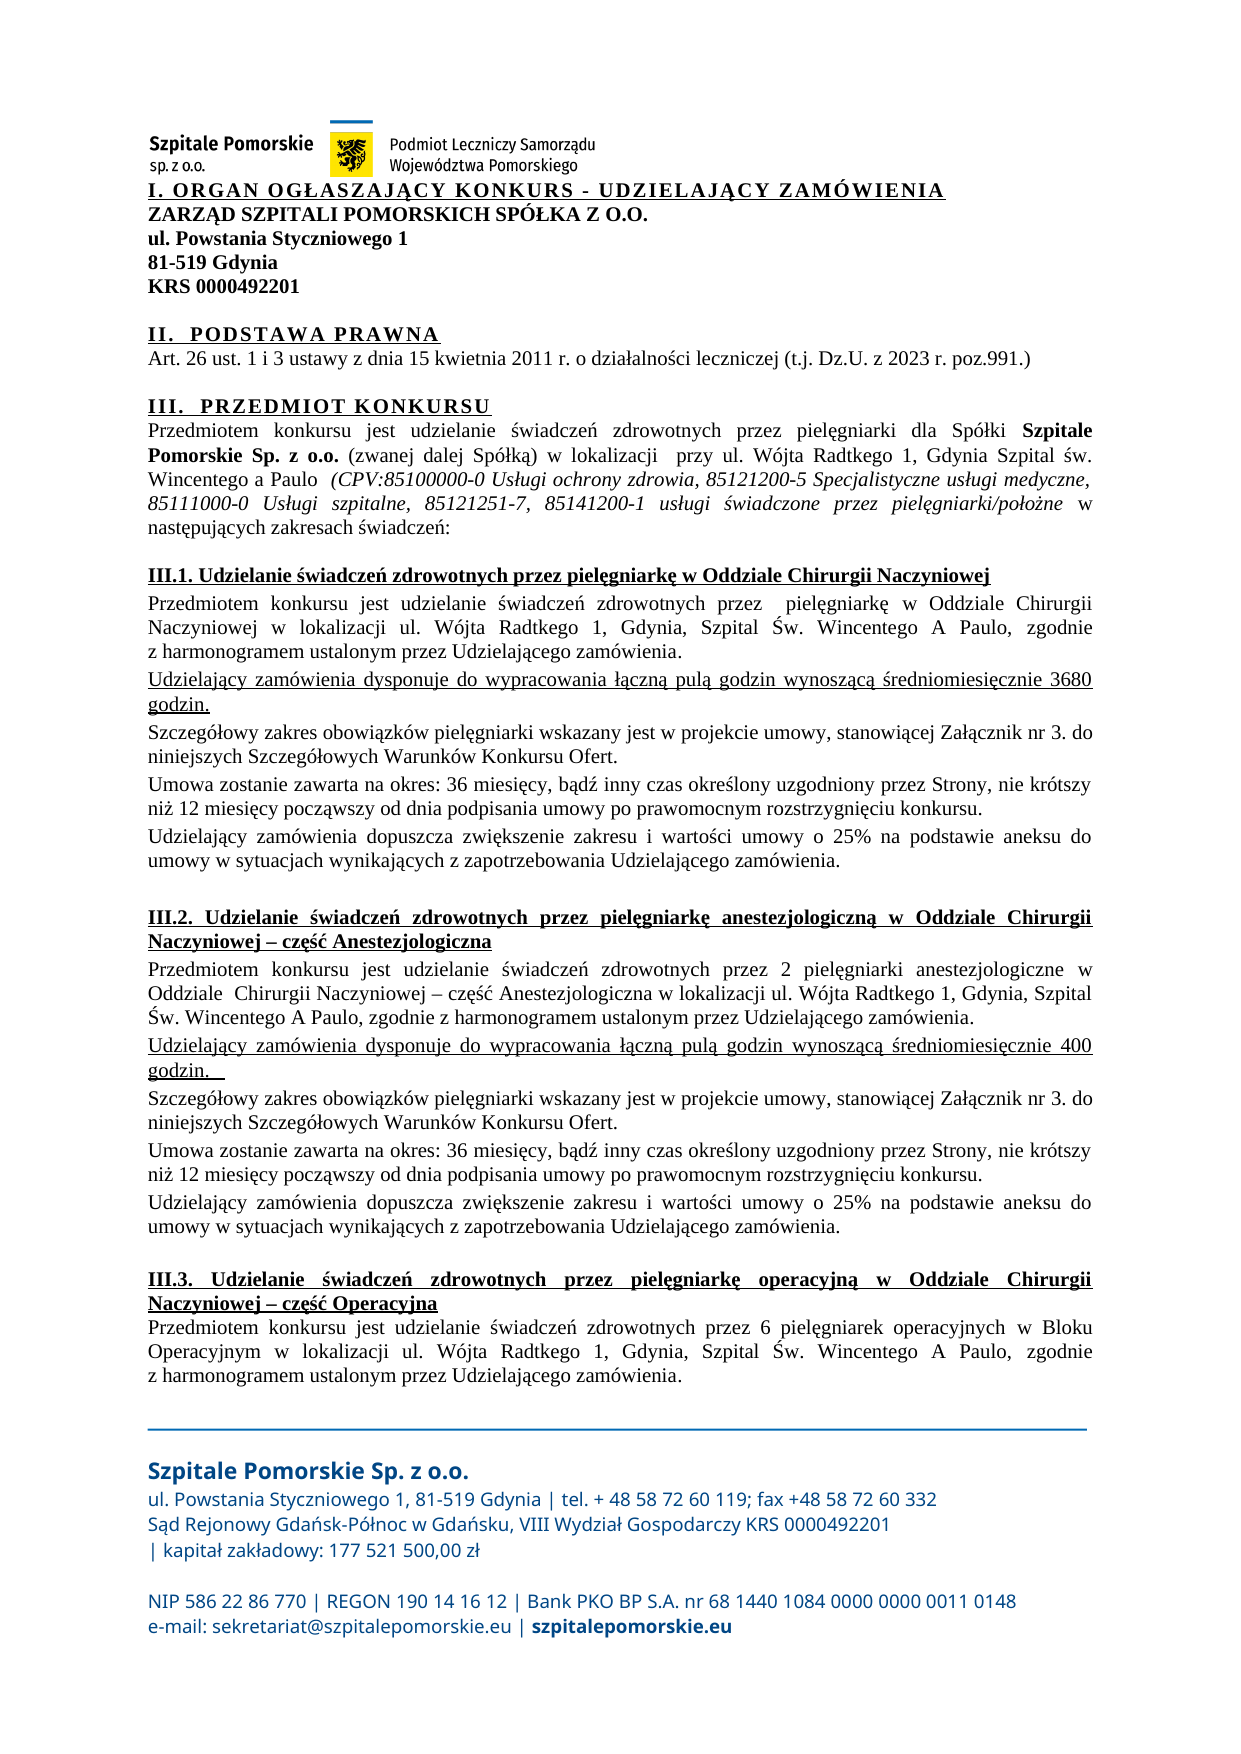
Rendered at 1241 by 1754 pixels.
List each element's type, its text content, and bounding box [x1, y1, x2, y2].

text I. ORGAN OGŁASZAJĄCY KONKURS - UDZIELAJĄCY ZAMÓWIENIA [148, 178, 1093, 202]
text Przedmiotem konkursu jest udzielanie świadczeń zdrowotnych przez pielęgniarki dla Spółki Szpitale Pomorskie Sp. z o.o. (zwanej dalej Spółką) w lokalizacji przy ul. Wójta Radtkego 1, Gdynia Szpital św. Wincentego a Paulo (CPV:85100000-0 Usługi ochrony zdrowia, 85121200-5 Specjalistyczne usługi medyczne, 85111000-0 Usługi szpitalne, 85121251-7, 85141200-1 usługi świadczone przez pielęgniarki/położne w następujących zakresach świadczeń: [148, 418, 1093, 539]
text III.2. Udzielanie świadczeń zdrowotnych przez pielęgniarkę anestezjologiczną w Oddziale Chirurgii Naczyniowej – część Anestezjologiczna [148, 927, 1093, 953]
text Szczegółowy zakres obowiązków pielęgniarki wskazany jest w projekcie umowy, stanowiącej Załącznik nr 3. do niniejszych Szczegółowych Warunków Konkursu Ofert. [148, 1086, 1093, 1134]
text ZARZĄD SZPITALI POMORSKICH SPÓŁKA Z O.O. ul. Powstania Styczniowego 1 [148, 202, 1093, 250]
text Udzielający zamówienia dysponuje do wypracowania łączną pulą godzin wynoszącą średniomiesięcznie 3680 godzin. [148, 689, 1093, 716]
text Szczegółowy zakres obowiązków pielęgniarki wskazany jest w projekcie umowy, stanowiącej Załącznik nr 3. do niniejszych Szczegółowych Warunków Konkursu Ofert. [148, 720, 1093, 768]
text Przedmiotem konkursu jest udzielanie świadczeń zdrowotnych przez pielęgniarkę w Oddziale Chirurgii Naczyniowej w lokalizacji ul. Wójta Radtkego 1, Gdynia, Szpital Św. Wincentego A Paulo, zgodnie z harmonogramem ustalonym przez Udzielającego zamówienia. [148, 591, 1093, 663]
text III. PRZEDMIOT KONKURSU [148, 394, 1093, 418]
text Udzielający zamówienia dysponuje do wypracowania łączną pulą godzin wynoszącą średniomiesięcznie 3680 godzin. [148, 667, 1093, 688]
text Art. 26 ust. 1 i 3 ustawy z dnia 15 kwietnia 2011 r. o działalności leczniczej (t.j. Dz.U. z 2023 r. poz.991.) [148, 346, 1093, 370]
text Udzielający zamówienia dysponuje do wypracowania łączną pulą godzin wynoszącą średniomiesięcznie 400 godzin. [148, 1055, 1093, 1082]
text II. PODSTAWA PRAWNA [148, 322, 1093, 346]
text Umowa zostanie zawarta na okres: 36 miesięcy, bądź inny czas określony uzgodniony przez Strony, nie krótszy niż 12 miesięcy począwszy od dnia podpisania umowy po prawomocnym rozstrzygnięciu konkursu. [148, 1138, 1093, 1186]
text III.3. Udzielanie świadczeń zdrowotnych przez pielęgniarkę operacyjną w Oddziale Chirurgii Naczyniowej – część Operacyjna [148, 1289, 1093, 1315]
picture [147, 118, 596, 178]
text Przedmiotem konkursu jest udzielanie świadczeń zdrowotnych przez 2 pielęgniarki anestezjologiczne w Oddziale Chirurgii Naczyniowej – część Anestezjologiczna w lokalizacji ul. Wójta Radtkego 1, Gdynia, Szpital Św. Wincentego A Paulo, zgodnie z harmonogramem ustalonym przez Udzielającego zamówienia. [148, 957, 1093, 1029]
text III.2. Udzielanie świadczeń zdrowotnych przez pielęgniarkę anestezjologiczną w Oddziale Chirurgii Naczyniowej – część Anestezjologiczna [148, 905, 1093, 926]
text III.3. Udzielanie świadczeń zdrowotnych przez pielęgniarkę operacyjną w Oddziale Chirurgii Naczyniowej – część Operacyjna [148, 1267, 1093, 1288]
text Przedmiotem konkursu jest udzielanie świadczeń zdrowotnych przez 6 pielęgniarek operacyjnych w Bloku Operacyjnym w lokalizacji ul. Wójta Radtkego 1, Gdynia, Szpital Św. Wincentego A Paulo, zgodnie z harmonogramem ustalonym przez Udzielającego zamówienia. [148, 1315, 1093, 1387]
text III.1. Udzielanie świadczeń zdrowotnych przez pielęgniarkę w Oddziale Chirurgii Naczyniowej [148, 563, 1093, 587]
text 81-519 Gdynia [148, 250, 1093, 274]
text KRS 0000492201 [148, 274, 1093, 298]
text Udzielający zamówienia dysponuje do wypracowania łączną pulą godzin wynoszącą średniomiesięcznie 400 godzin. [148, 1033, 1093, 1054]
text Umowa zostanie zawarta na okres: 36 miesięcy, bądź inny czas określony uzgodniony przez Strony, nie krótszy niż 12 miesięcy począwszy od dnia podpisania umowy po prawomocnym rozstrzygnięciu konkursu. [148, 772, 1093, 820]
